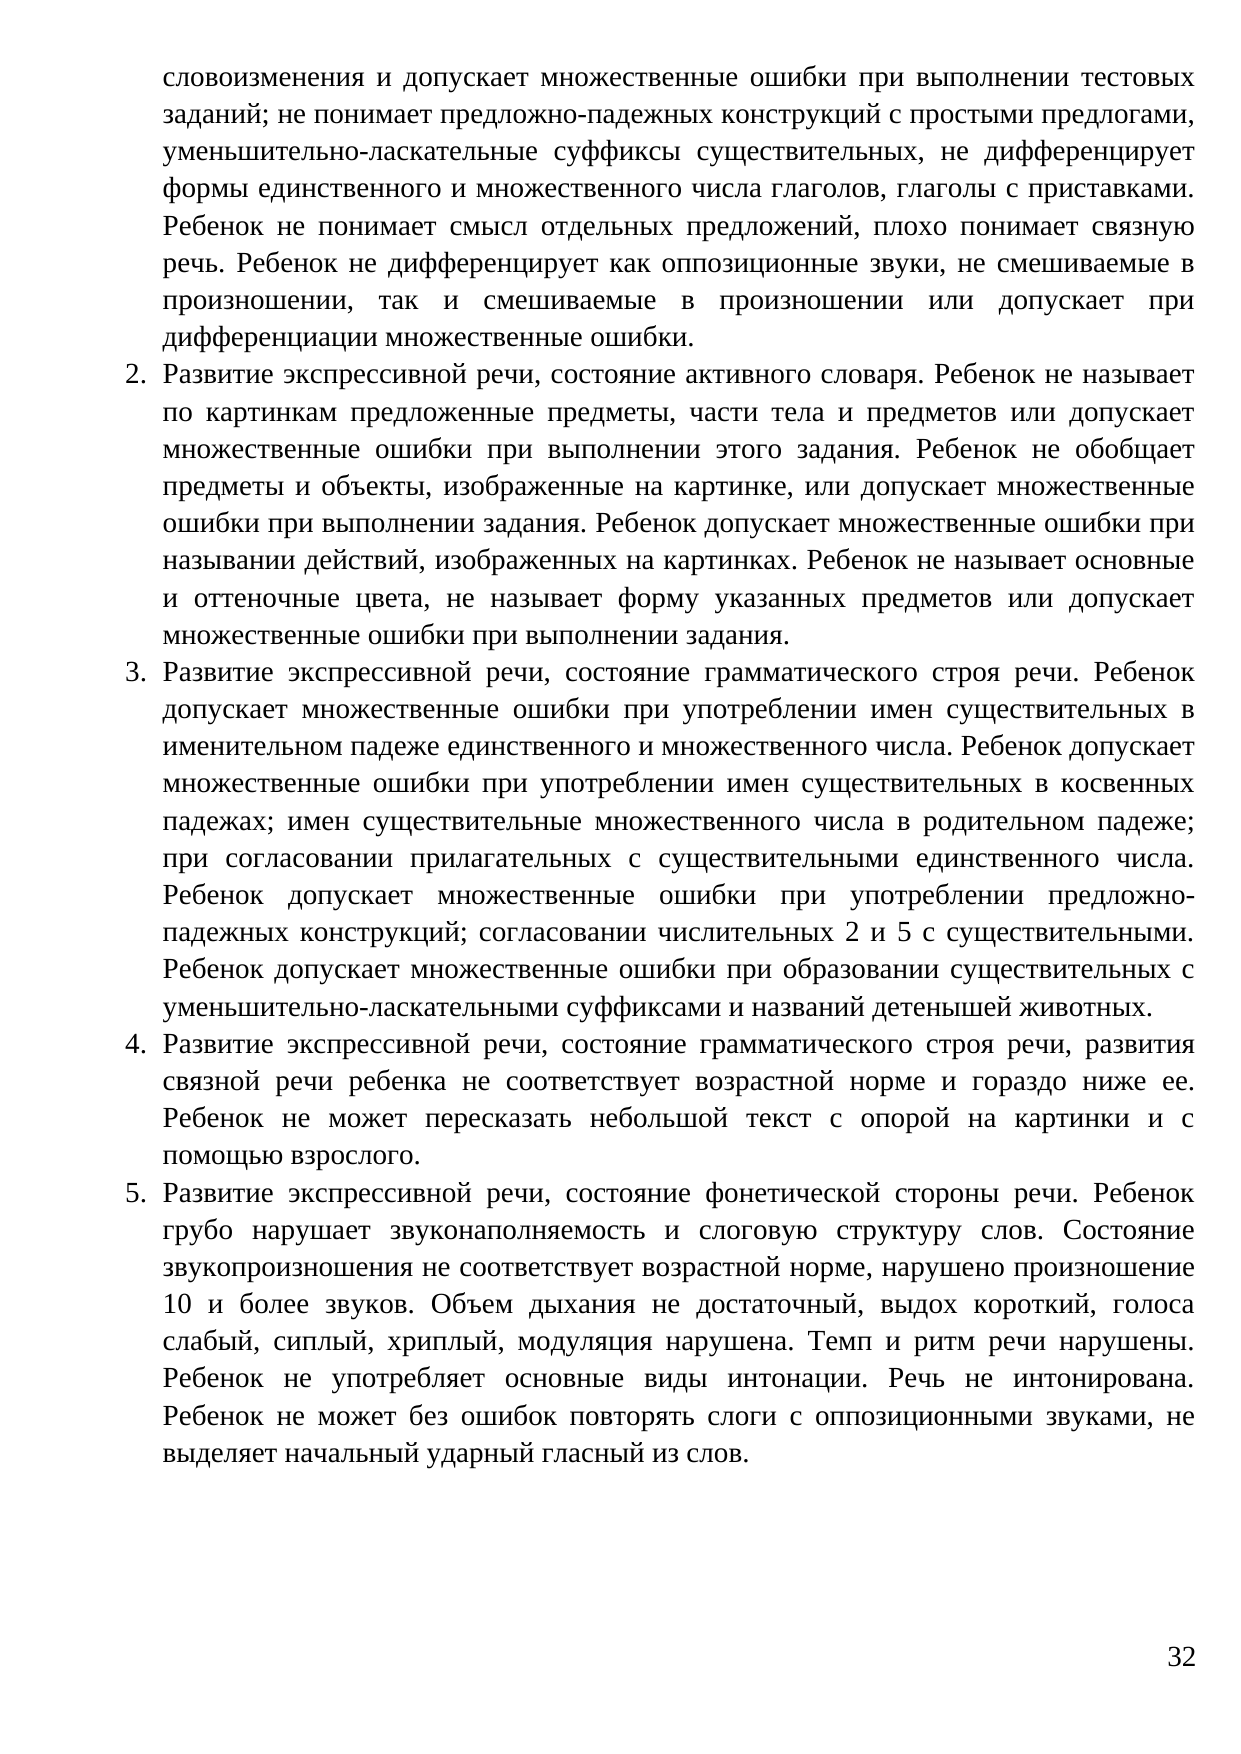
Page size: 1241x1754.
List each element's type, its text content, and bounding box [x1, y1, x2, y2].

list Развитие экспрессивной речи, состояние фонетической стороны речи. Ребенок грубо нарушает звуконаполняемость и слоговую структуру слов. Состояние звукопроизношения не соответствует возрастной норме, нарушено произношение 10 и более звуков. Объем дыхания не достаточный, выдох короткий, голоса слабый, сиплый, хриплый, модуляция нарушена. Темп и ритм речи нарушены. Ребенок не употребляет основные виды интонации. Речь не интонирована. Ребенок не может без ошибок повторять слоги с оппозиционными звуками, не выделяет начальный ударный гласный из слов. [125, 1175, 1196, 1468]
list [125, 59, 1196, 353]
list Развитие экспрессивной речи, состояние активного словаря. Ребенок не называет по картинкам предложенные предметы, части тела и предметов или допускает множественные ошибки при выполнении этого задания. Ребенок не обобщает предметы и объекты, изображенные на картинке, или допускает множественные ошибки при выполнении задания. Ребенок допускает множественные ошибки при назывании действий, изображенных на картинках. Ребенок не называет основные и оттеночные цвета, не называет форму указанных предметов или допускает множественные ошибки при выполнении задания. [125, 357, 1196, 650]
list Развитие экспрессивной речи, состояние грамматического строя речи, развития связной речи ребенка не соответствует возрастной норме и гораздо ниже ее. Ребенок не может пересказать небольшой текст с опорой на картинки и с помощью взрослого. [125, 1026, 1196, 1171]
list Развитие экспрессивной речи, состояние грамматического строя речи. Ребенок допускает множественные ошибки при употреблении имен существительных в именительном падеже единственного и множественного числа. Ребенок допускает множественные ошибки при употреблении имен существительных в косвенных падежах; имен существительные множественного числа в родительном падеже; при согласовании прилагательных с существительными единственного числа. Ребенок допускает множественные ошибки при употреблении предложно-падежных конструкций; согласовании числительных 2 и 5 с существительными. Ребенок допускает множественные ошибки при образовании существительных с уменьшительно-ласкательными суффиксами и названий детенышей животных. [125, 654, 1196, 1022]
